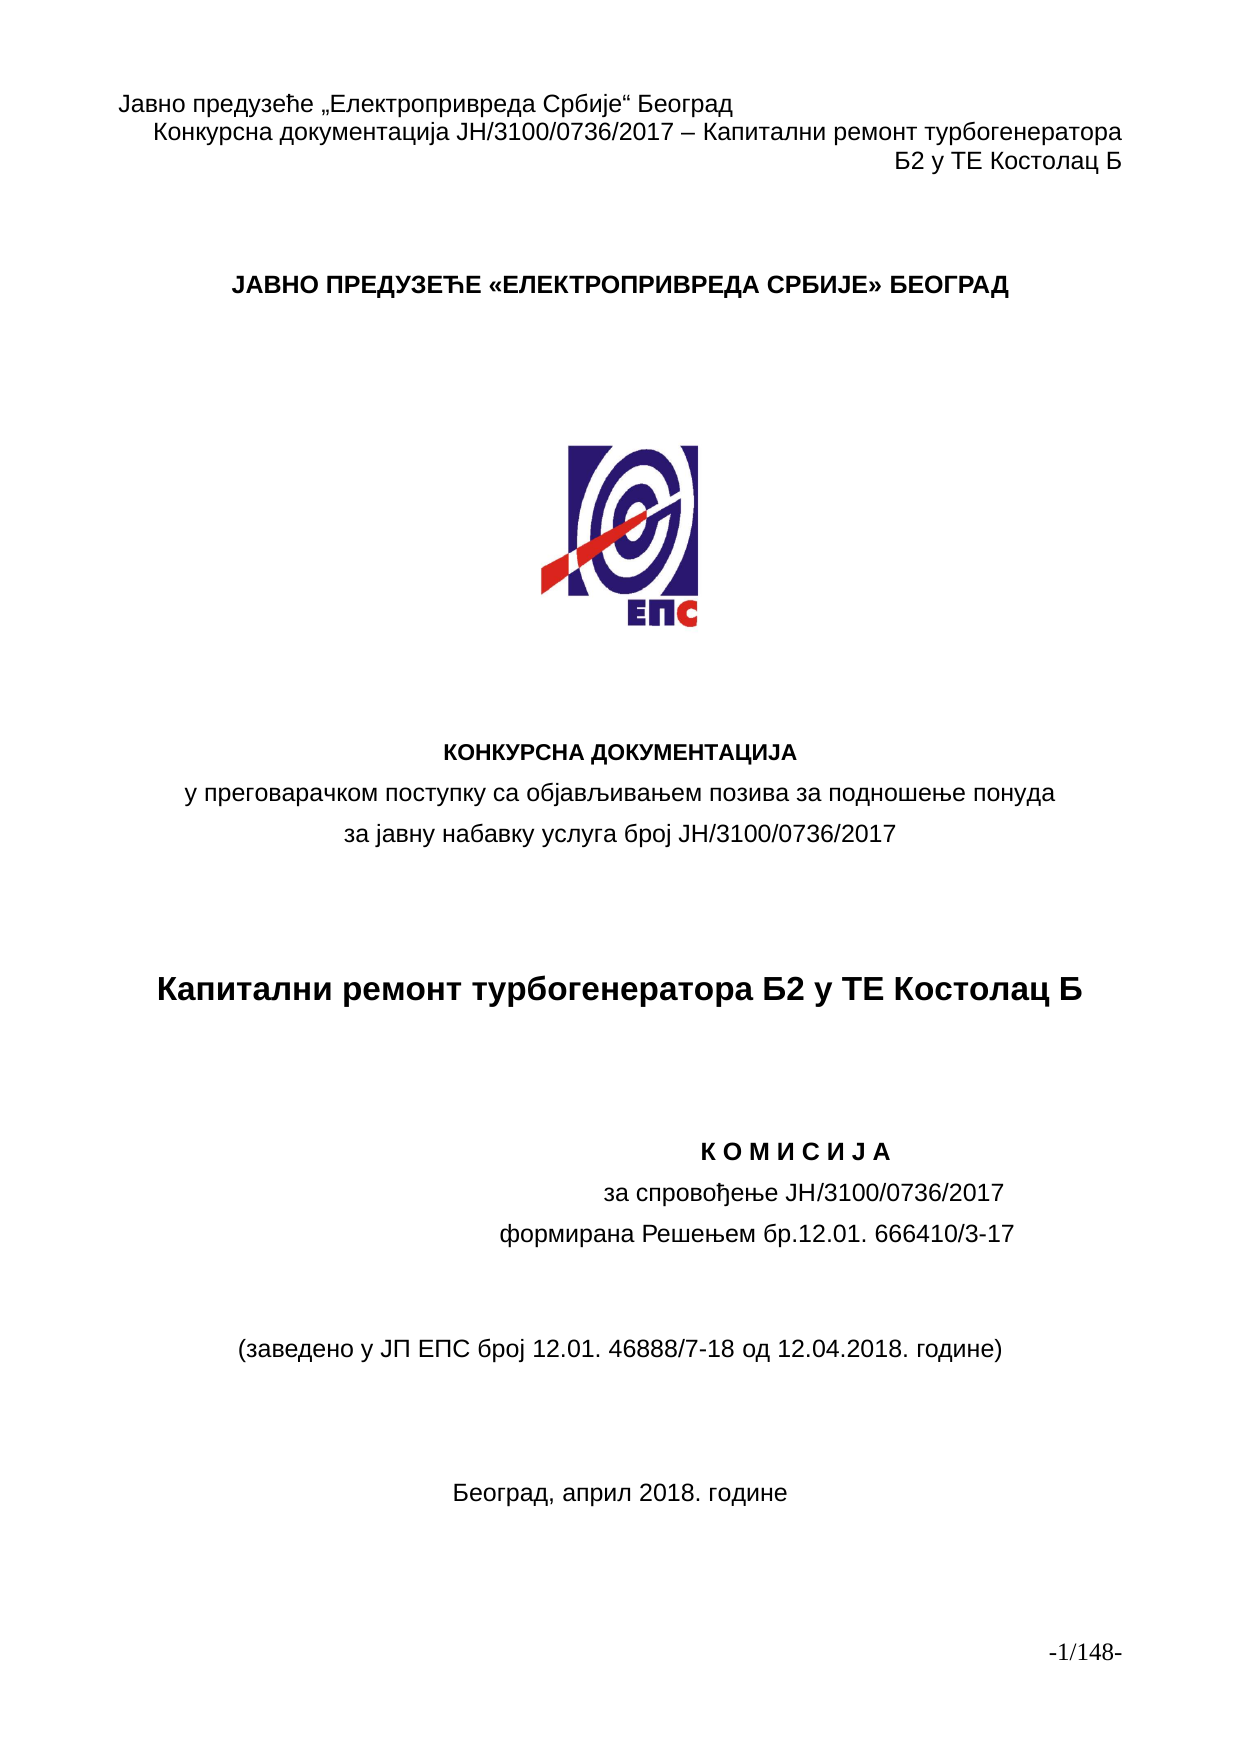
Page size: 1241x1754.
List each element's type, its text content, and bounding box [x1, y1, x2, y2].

text (заведено у ЈП ЕПС број 12.01. 46888/7-18 од 12.04.2018. године) [118, 1334, 1122, 1363]
text К О М И С И Ј А [118, 1136, 1122, 1165]
text у преговарачком поступку са објављивањем позива за подношење понуда [118, 778, 1122, 807]
picture [521, 435, 719, 645]
title Капитални ремонт турбогенератора Б2 у ТЕ Костолац Б [118, 969, 1122, 1008]
text за спровођење ЈН/3100/0736/2017 [118, 1178, 1122, 1206]
text КОНКУРСНА ДОКУМЕНТАЦИЈА [118, 739, 1122, 766]
text за јавну набавку услуга број ЈН/3100/0736/2017 [118, 819, 1122, 848]
text формирана Решењем бр.12.01. 666410/3-17 [118, 1219, 1122, 1248]
text ЈАВНО ПРЕДУЗЕЋЕ «ЕЛЕКТРОПРИВРЕДА СРБИЈЕ» БЕОГРАД [118, 270, 1122, 299]
text Београд, април 2018. године [118, 1478, 1122, 1506]
